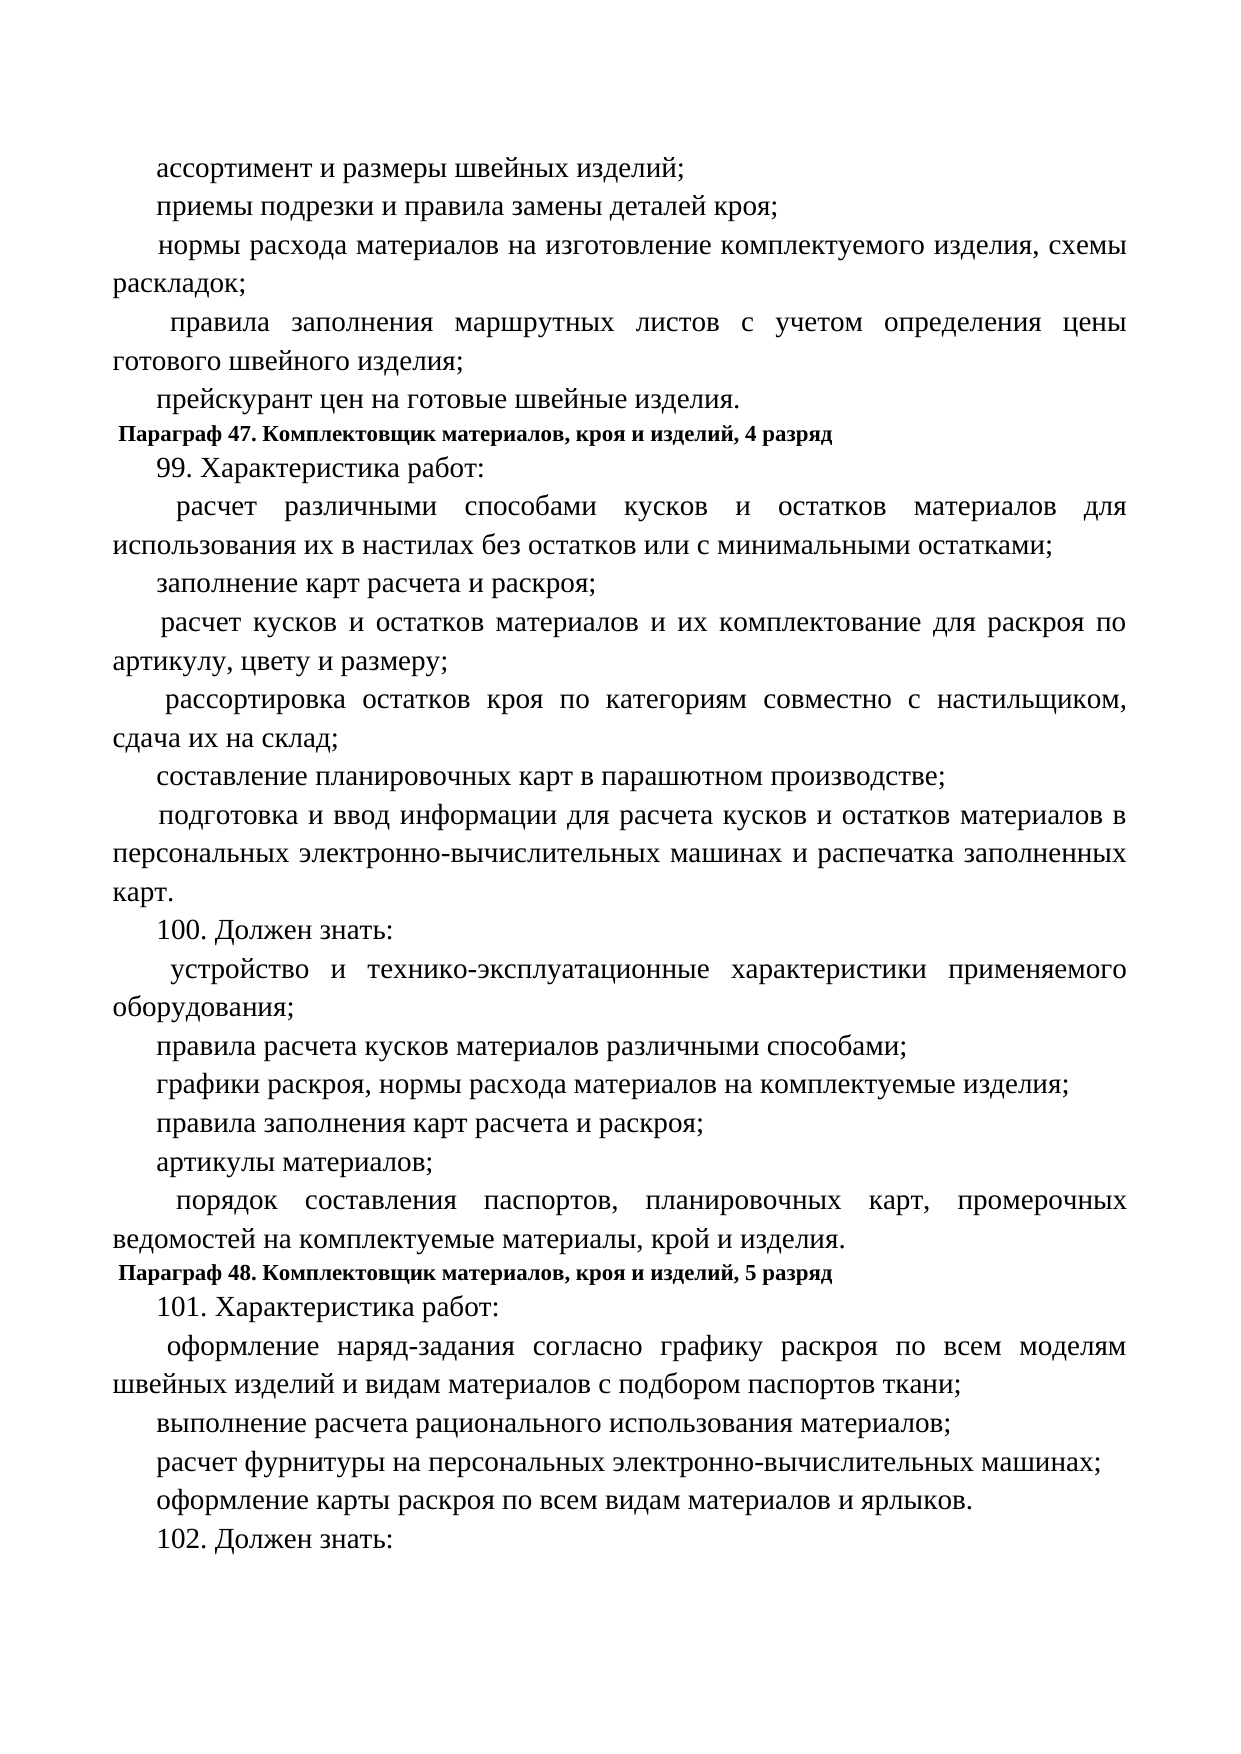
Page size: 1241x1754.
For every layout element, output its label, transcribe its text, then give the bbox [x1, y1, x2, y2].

text 101. Характеристика работ: [112, 1289, 1128, 1323]
text артикулы материалов; [112, 1144, 1128, 1177]
text оформление карты раскроя по всем видам материалов и ярлыков. [112, 1482, 1128, 1516]
text составление планировочных карт в парашютном производстве; [112, 758, 1128, 792]
text приемы подрезки и правила замены деталей кроя; [112, 188, 1128, 222]
text прейскурант цен на готовые швейные изделия. [112, 381, 1128, 415]
text подготовка и ввод информации для расчета кусков и остатков материалов в персональных электронно-вычислительных машинах и распечатка заполненных карт. [112, 797, 1128, 907]
text порядок составления паспортов, планировочных карт, промерочных ведомостей на комплектуемые материалы, крой и изделия. [112, 1182, 1128, 1254]
text правила заполнения маршрутных листов с учетом определения цены готового швейного изделия; [112, 304, 1128, 376]
text Параграф 47. Комплектовщик материалов, кроя и изделий, 4 разряд [112, 420, 1128, 446]
text заполнение карт расчета и раскроя; [112, 566, 1128, 599]
text Параграф 48. Комплектовщик материалов, кроя и изделий, 5 разряд [112, 1259, 1128, 1286]
text нормы расхода материалов на изготовление комплектуемого изделия, схемы раскладок; [112, 227, 1128, 299]
text 102. Должен знать: [112, 1521, 1128, 1554]
text расчет фурнитуры на персональных электронно-вычислительных машинах; [112, 1444, 1128, 1477]
text правила заполнения карт расчета и раскроя; [112, 1105, 1128, 1139]
text расчет различными способами кусков и остатков материалов для использования их в настилах без остатков или с минимальными остатками; [112, 488, 1128, 561]
text 99. Характеристика работ: [112, 450, 1128, 483]
text ассортимент и размеры швейных изделий; [112, 150, 1128, 183]
text графики раскроя, нормы расхода материалов на комплектуемые изделия; [112, 1067, 1128, 1100]
text правила расчета кусков материалов различными способами; [112, 1028, 1128, 1062]
text оформление наряд-задания согласно графику раскроя по всем моделям швейных изделий и видам материалов с подбором паспортов ткани; [112, 1328, 1128, 1400]
text рассортировка остатков кроя по категориям совместно с настильщиком, сдача их на склад; [112, 681, 1128, 753]
text расчет кусков и остатков материалов и их комплектование для раскроя по артикулу, цвету и размеру; [112, 604, 1128, 676]
text устройство и технико-эксплуатационные характеристики применяемого оборудования; [112, 951, 1128, 1023]
text выполнение расчета рационального использования материалов; [112, 1405, 1128, 1439]
text 100. Должен знать: [112, 912, 1128, 946]
